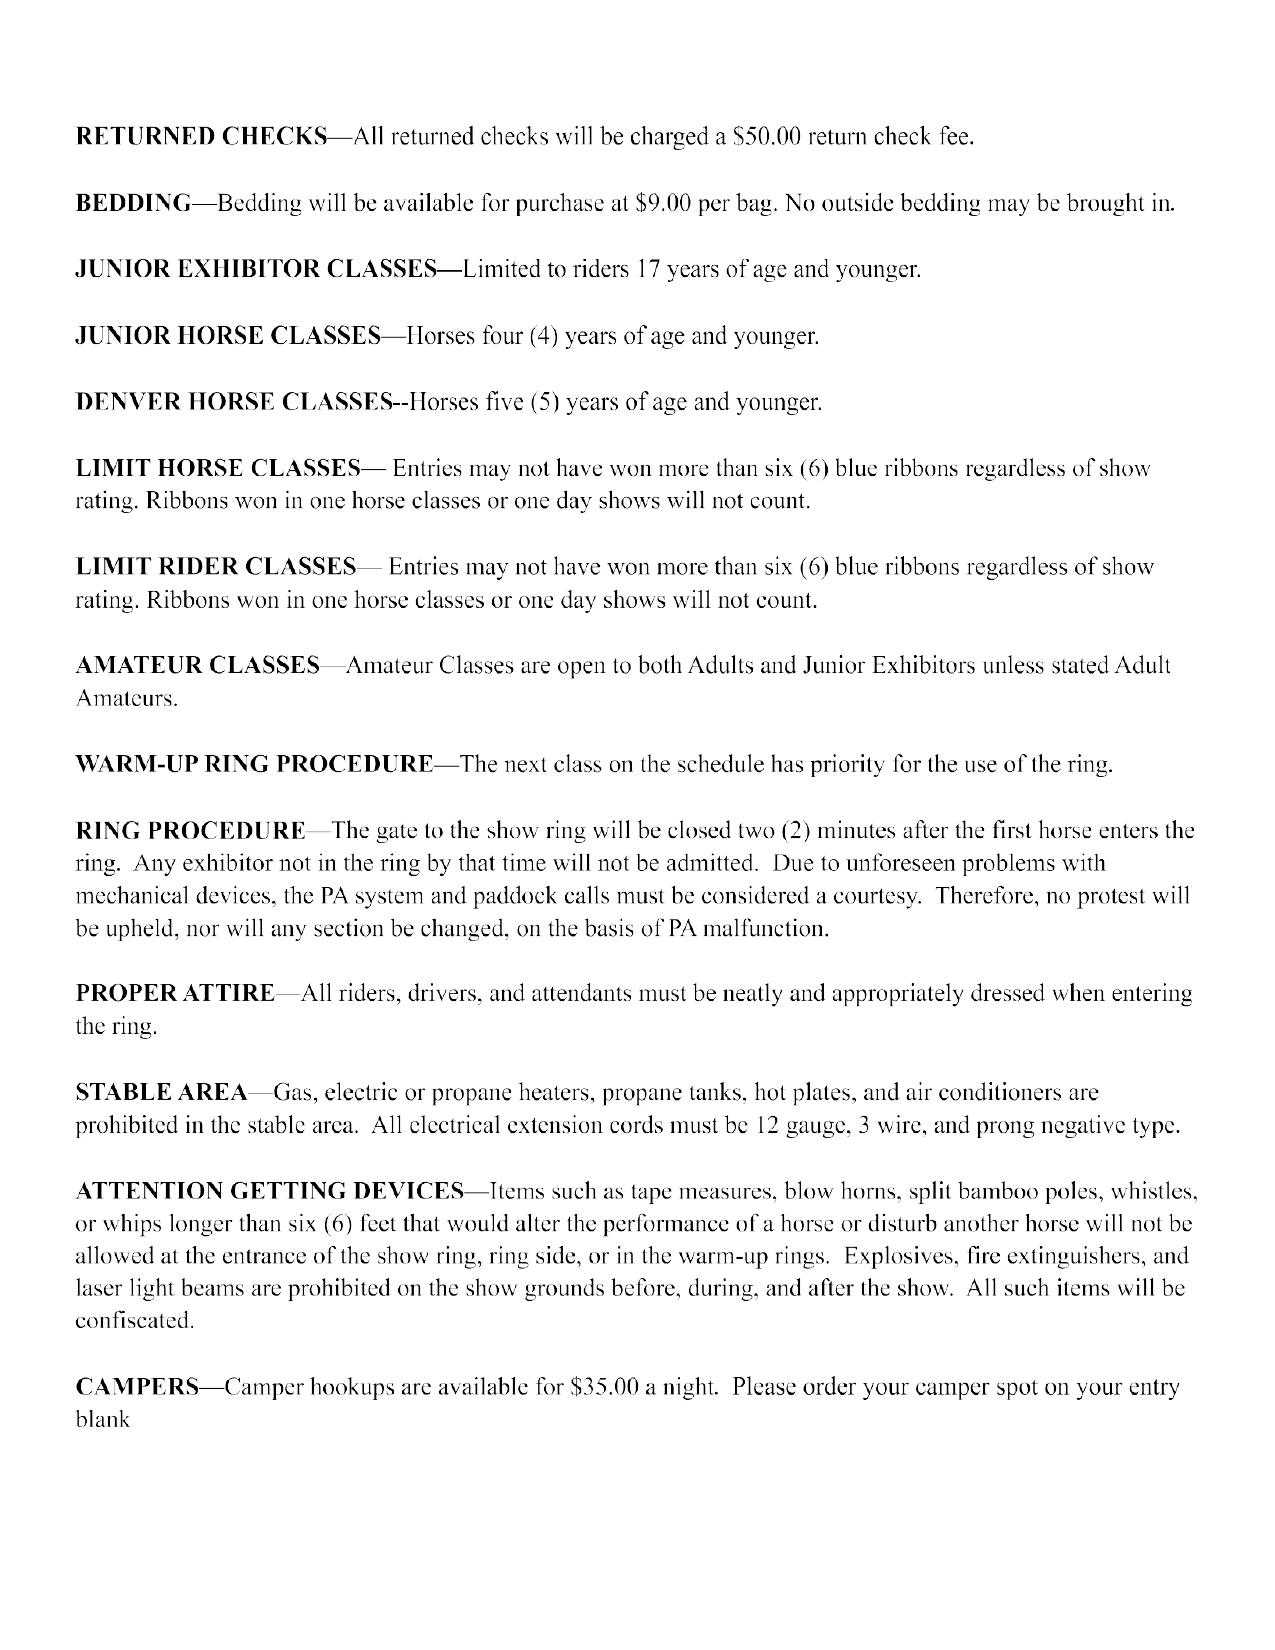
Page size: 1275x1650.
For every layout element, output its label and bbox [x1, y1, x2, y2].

picture [75, 392, 392, 410]
picture [75, 325, 818, 349]
picture [75, 556, 1154, 613]
picture [75, 754, 1107, 777]
picture [75, 1082, 1174, 1138]
picture [75, 1181, 1197, 1328]
picture [732, 1376, 1180, 1400]
picture [75, 1376, 714, 1427]
picture [75, 192, 1170, 216]
picture [75, 983, 1192, 1039]
picture [75, 259, 920, 282]
picture [393, 391, 821, 415]
picture [75, 655, 1170, 706]
picture [75, 458, 1151, 513]
picture [75, 820, 1194, 941]
picture [75, 125, 968, 150]
